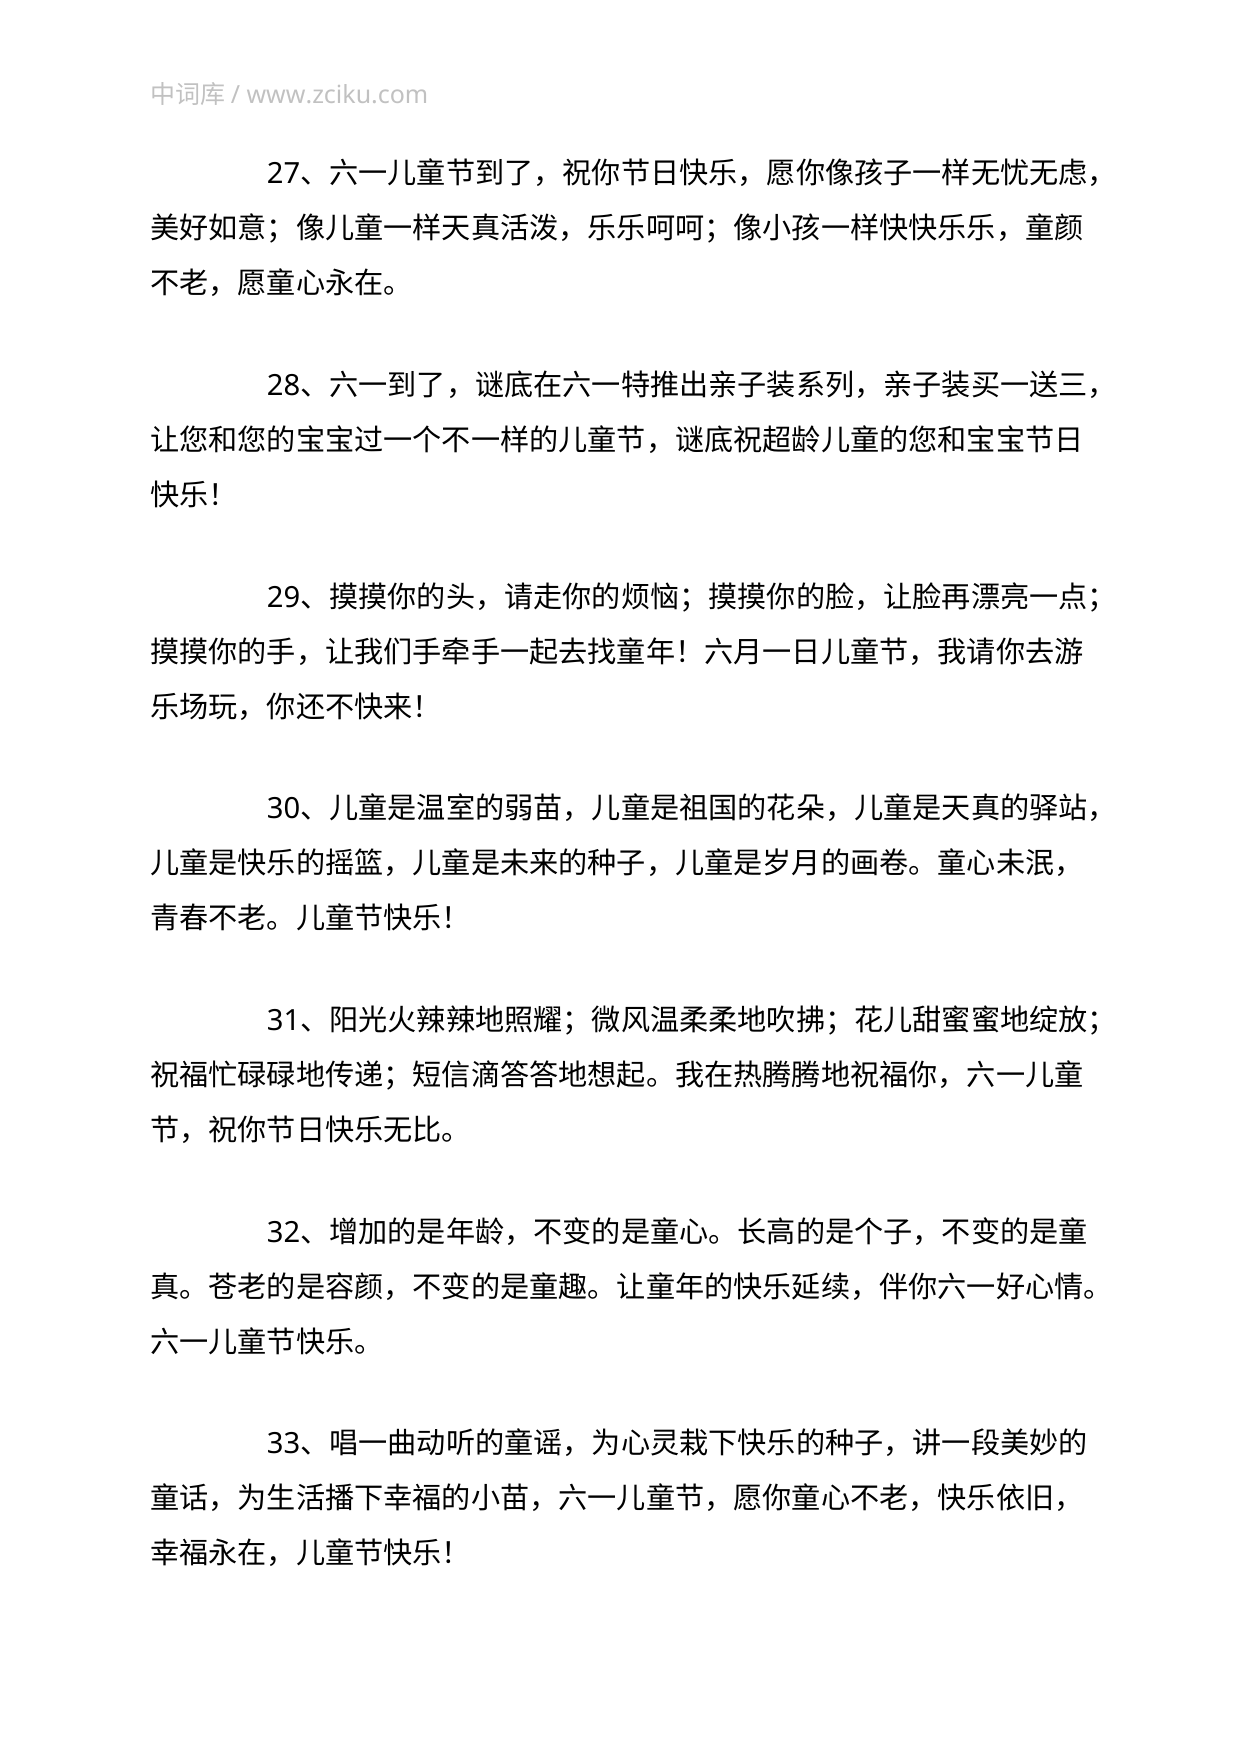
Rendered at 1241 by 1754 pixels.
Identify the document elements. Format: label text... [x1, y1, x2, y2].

text 27、六一儿童节到了，祝你节日快乐，愿你像孩子一样无忧无虑，美好如意；像儿童一样天真活泼，乐乐呵呵；像小孩一样快快乐乐，童颜不老，愿童心永在。 [150, 150, 1090, 302]
text 28、六一到了，谜底在六一特推出亲子装系列，亲子装买一送三，让您和您的宝宝过一个不一样的儿童节，谜底祝超龄儿童的您和宝宝节日快乐！ [150, 362, 1090, 514]
text 31、阳光火辣辣地照耀；微风温柔柔地吹拂；花儿甜蜜蜜地绽放；祝福忙碌碌地传递；短信滴答答地想起。我在热腾腾地祝福你，六一儿童节，祝你节日快乐无比。 [150, 997, 1090, 1149]
text 33、唱一曲动听的童谣，为心灵栽下快乐的种子，讲一段美妙的童话，为生活播下幸福的小苗，六一儿童节，愿你童心不老，快乐依旧，幸福永在，儿童节快乐！ [150, 1420, 1090, 1572]
text 29、摸摸你的头，请走你的烦恼；摸摸你的脸，让脸再漂亮一点；摸摸你的手，让我们手牵手一起去找童年！六月一日儿童节，我请你去游乐场玩，你还不快来！ [150, 573, 1090, 726]
text 30、儿童是温室的弱苗，儿童是祖国的花朵，儿童是天真的驿站，儿童是快乐的摇篮，儿童是未来的种子，儿童是岁月的画卷。童心未泯，青春不老。儿童节快乐！ [150, 785, 1090, 937]
text 32、增加的是年龄，不变的是童心。长高的是个子，不变的是童真。苍老的是容颜，不变的是童趣。让童年的快乐延续，伴你六一好心情。六一儿童节快乐。 [150, 1208, 1090, 1361]
